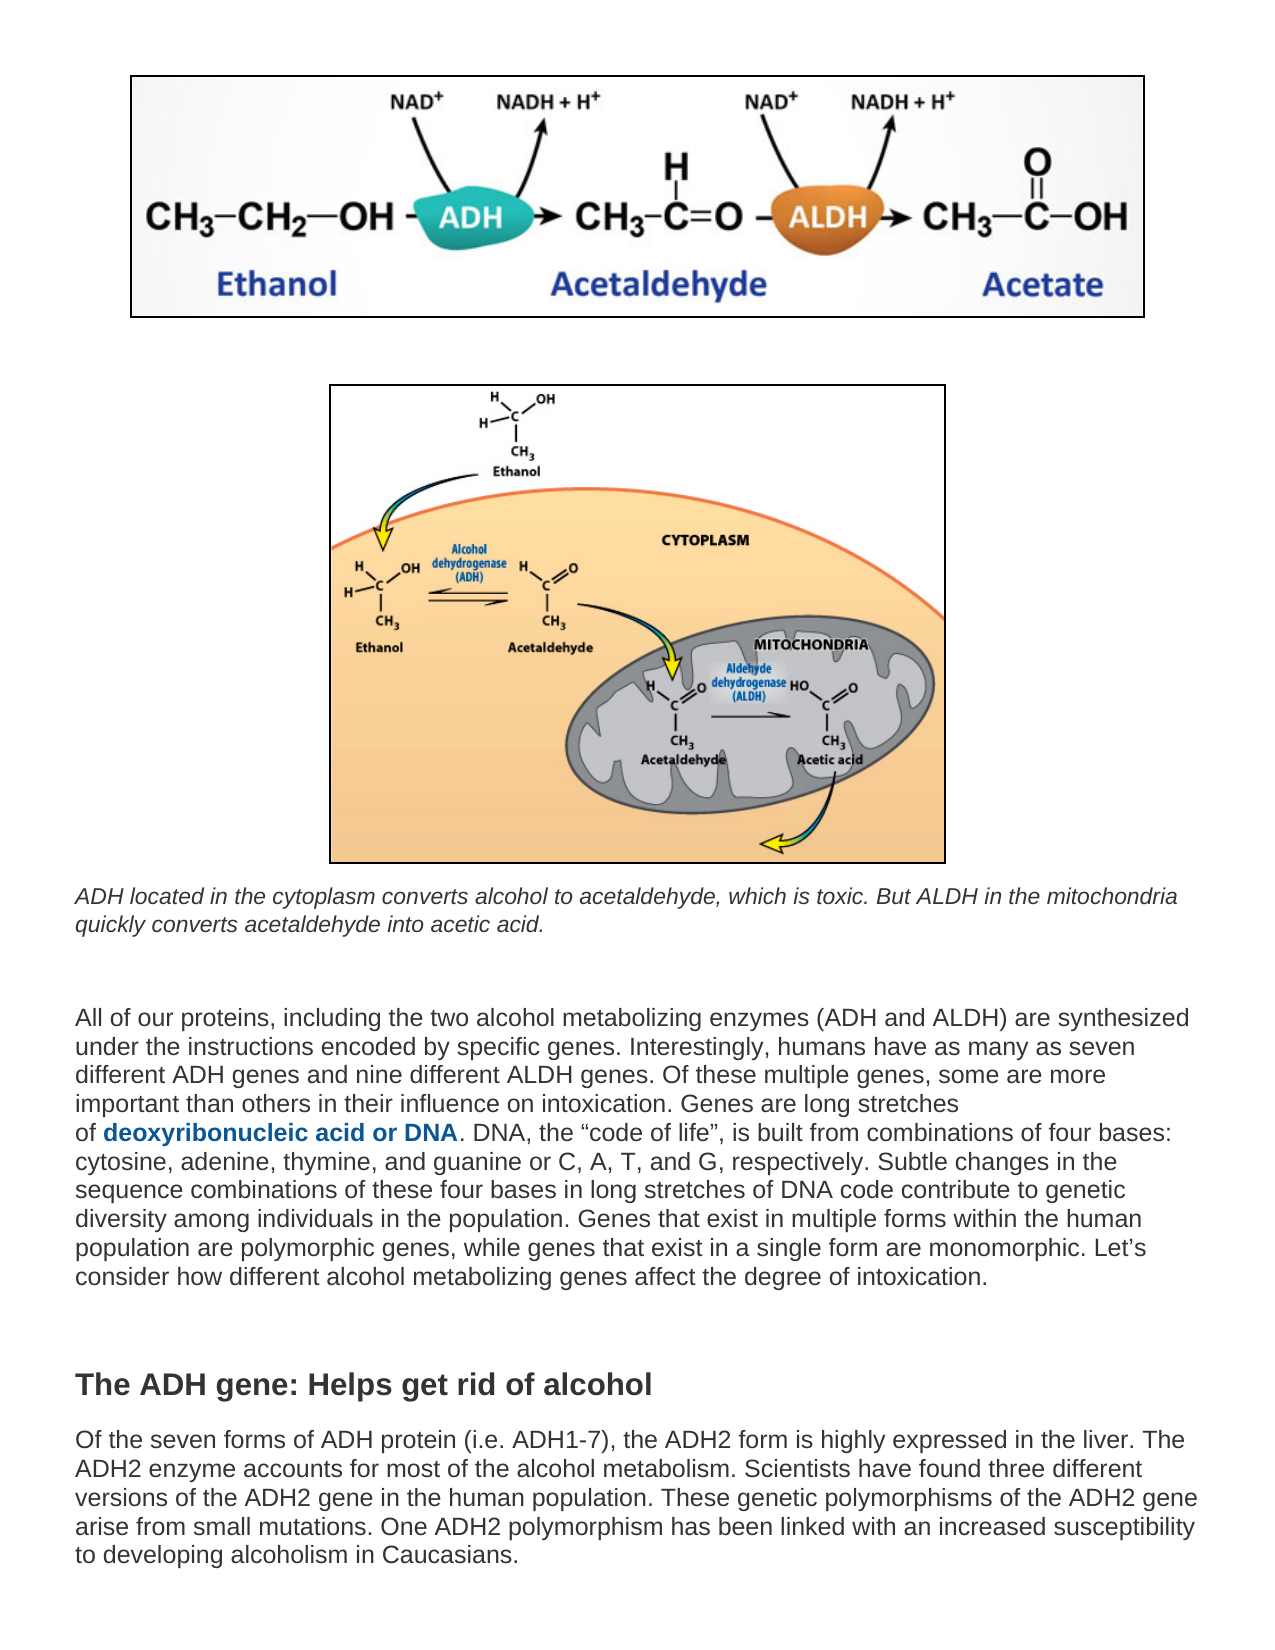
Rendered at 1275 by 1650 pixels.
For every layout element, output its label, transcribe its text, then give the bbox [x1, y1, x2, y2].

text The ADH gene: Helps get rid of alcohol [75, 1366, 1200, 1402]
picture [331, 386, 944, 862]
text ADH located in the cytoplasm converts alcohol to acetaldehyde, which is toxic. But ALDH in the mitochondria quickly converts acetaldehyde into acetic acid. [75, 883, 1200, 937]
text All of our proteins, including the two alcohol metabolizing enzymes (ADH and ALDH) are synthesized under the instructions encoded by specific genes. Interestingly, humans have as many as seven different ADH genes and nine different ALDH genes. Of these multiple genes, some are more important than others in their influence on intoxication. Genes are long stretches of deoxyribonucleic acid or DNA. DNA, the “code of life”, is built from combinations of four bases: cytosine, adenine, thymine, and guanine or C, A, T, and G, respectively. Subtle changes in the sequence combinations of these four bases in long stretches of DNA code contribute to genetic diversity among individuals in the population. Genes that exist in multiple forms within the human population are polymorphic genes, while genes that exist in a single form are monomorphic. Let’s consider how different alcohol metabolizing genes affect the degree of intoxication. [75, 1003, 1200, 1291]
text Of the seven forms of ADH protein (i.e. ADH1-7), the ADH2 form is highly expressed in the liver. The ADH2 enzyme accounts for most of the alcohol metabolism. Scientists have found three different versions of the ADH2 gene in the human population. These genetic polymorphisms of the ADH2 gene arise from small mutations. One ADH2 polymorphism has been linked with an increased susceptibility to developing alcoholism in Caucasians. [75, 1426, 1200, 1569]
picture [132, 77, 1143, 316]
